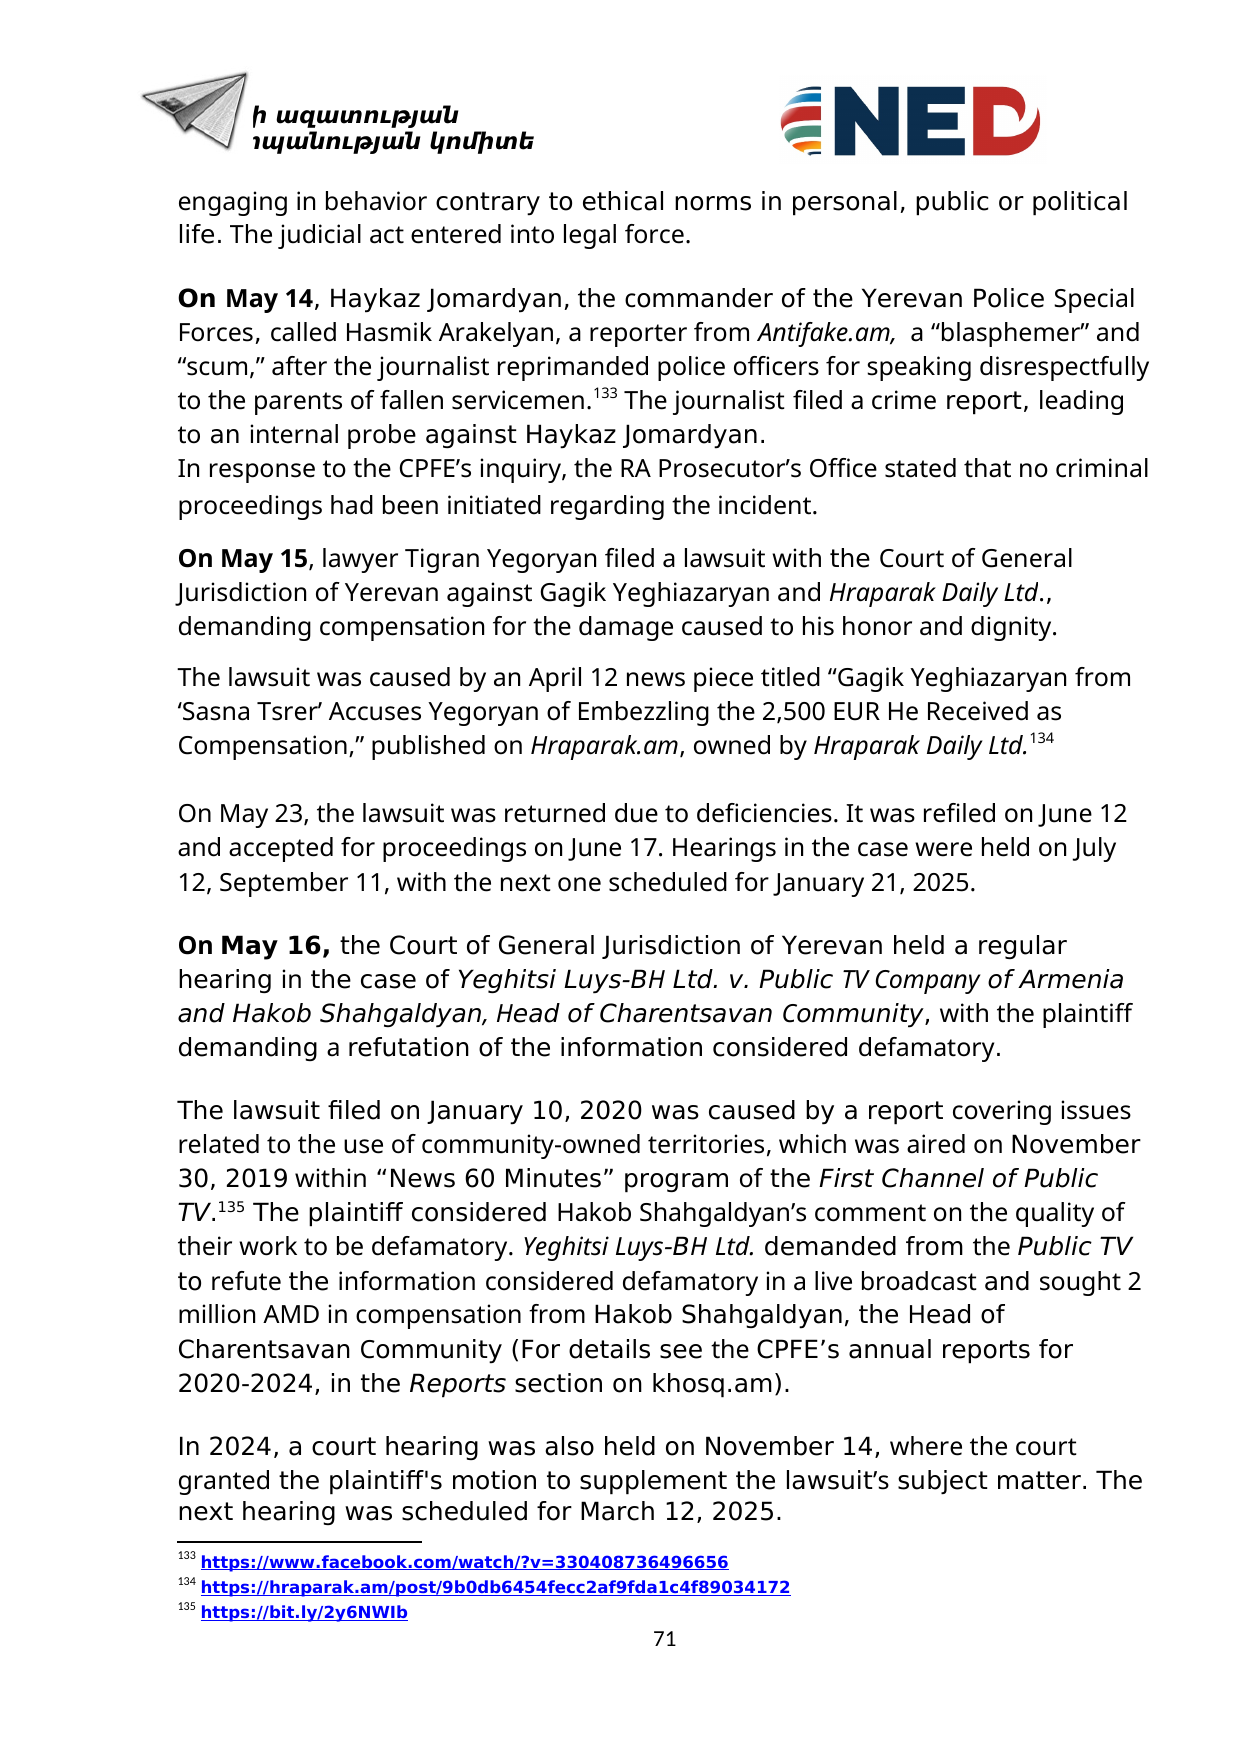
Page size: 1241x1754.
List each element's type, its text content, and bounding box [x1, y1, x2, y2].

text The lawsuit filed on January 10, 2020 was caused by a report covering issues related to the use of community-owned territories, which was aired on November 30, 2019 within “News 60 Minutes” program of the First Channel of Public TV. The plaintiff considered Hakob Shahgaldyan’s comment on the quality of their work to be defamatory. Yeghitsi Luys-BH Ltd. demanded from the Public TV to refute the information considered defamatory in a live broadcast and sought 2 million AMD in compensation from Hakob Shahgaldyan, the Head of Charentsavan Community (For details see the CPFE’s annual reports for 2020-2024, in the Reports section on khosq.am). [177, 1093, 1152, 1399]
picture [136, 50, 254, 164]
text On May 16, the Court of General Jurisdiction of Yerevan held a regular hearing in the case of Yeghitsi Luys-BH Ltd. v. Public TV Company of Armenia and Hakob Shahgaldyan, Head of Charentsavan Community, with the plaintiff demanding a refutation of the information considered defamatory. [177, 927, 1152, 1064]
text In response to the CPFE’s inquiry, the RA Prosecutor’s Office stated that no criminal proceedings had been initiated regarding the incident. [177, 451, 1152, 522]
text On May 14, Haykaz Jomardyan, the commander of the Yerevan Police Special Forces, called Hasmik Arakelyan, a reporter from Antifake.am, a “blasphemer” and “scum,” after the journalist reprimanded police officers for speaking disrespectfully to the parents of fallen servicemen. The journalist filed a crime report, leading to an internal probe against Haykaz Jomardyan. [177, 280, 1152, 451]
picture [777, 75, 1047, 163]
text On May 15, lawyer Tigran Yegoryan filed a lawsuit with the Court of General Jurisdiction of Yerevan against Gagik Yeghiazaryan and Hraparak Daily Ltd., demanding compensation for the damage caused to his honor and dignity. [829, 541, 1152, 643]
text In 2024, a court hearing was also held on November 14, where the court granted the plaintiff's motion to supplement the lawsuit’s subject matter. The next hearing was scheduled for March 12, 2025. [177, 1428, 1152, 1526]
text On May 23, the lawsuit was returned due to deficiencies. It was refiled on June 12 and accepted for proceedings on June 17. Hearings in the case were held on July 12, September 11, with the next one scheduled for January 21, 2025. [977, 796, 1152, 898]
